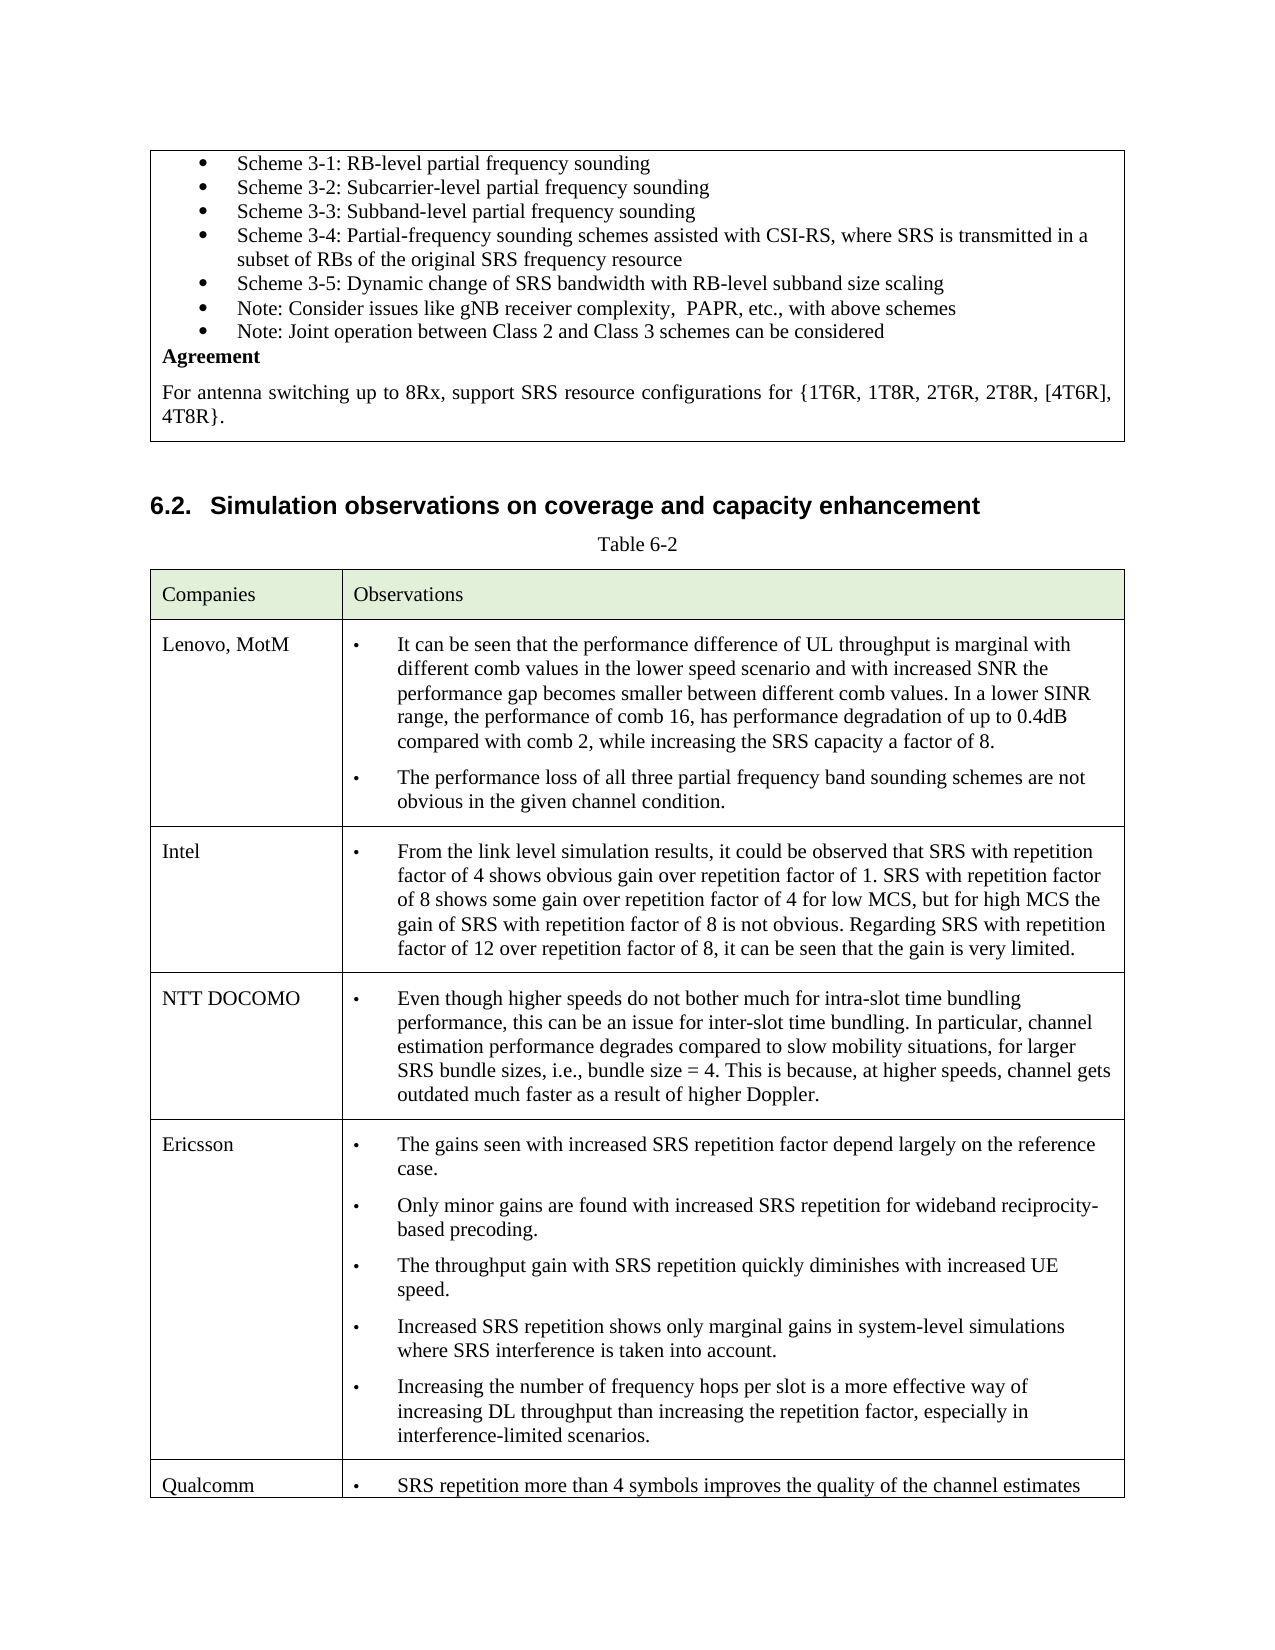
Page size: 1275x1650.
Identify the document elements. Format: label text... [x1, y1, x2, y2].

table_cell Qualcomm [151, 1460, 342, 1497]
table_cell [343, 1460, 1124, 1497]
table_cell Even though higher speeds do not bother much for intra-slot time bundling performance, this can be an issue for inter-slot time bundling. In particular, channel estimation performance degrades compared to slow mobility situations, for larger SRS bundle sizes, i.e., bundle size = 4. This is because, at higher speeds, channel gets outdated much faster as a result of higher Doppler. [343, 973, 1124, 1118]
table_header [151, 151, 1124, 441]
table_header Observations [343, 570, 1124, 619]
table_cell NTT DOCOMO [151, 973, 342, 1118]
table_cell The gains seen with increased SRS repetition factor depend largely on the reference case. Only minor gains are found with increased SRS repetition for wideband reciprocity-based precoding. The throughput gain with SRS repetition quickly diminishes with increased UE speed. Increased SRS repetition shows only marginal gains in system-level simulations where SRS interference is taken into account. Increasing the number of frequency hops per slot is a more effective way of increasing DL throughput than increasing the repetition factor, especially in interference-limited scenarios. [343, 1120, 1124, 1459]
table_header Companies [151, 570, 342, 619]
table_cell Lenovo, MotM [151, 620, 342, 826]
table_cell It can be seen that the performance difference of UL throughput is marginal with different comb values in the lower speed scenario and with increased SNR the performance gap becomes smaller between different comb values. In a lower SINR range, the performance of comb 16, has performance degradation of up to 0.4dB compared with comb 2, while increasing the SRS capacity a factor of 8. The performance loss of all three partial frequency band sounding schemes are not obvious in the given channel condition. [343, 620, 1124, 826]
text Table 6-2 [150, 532, 1125, 556]
table_cell Intel [151, 827, 342, 972]
subtitle Simulation observations on coverage and capacity enhancement [150, 491, 1125, 519]
table_cell Ericsson [151, 1120, 342, 1459]
table_cell From the link level simulation results, it could be observed that SRS with repetition factor of 4 shows obvious gain over repetition factor of 1. SRS with repetition factor of 8 shows some gain over repetition factor of 4 for low MCS, but for high MCS the gain of SRS with repetition factor of 8 is not obvious. Regarding SRS with repetition factor of 12 over repetition factor of 8, it can be seen that the gain is very limited. [343, 827, 1124, 972]
